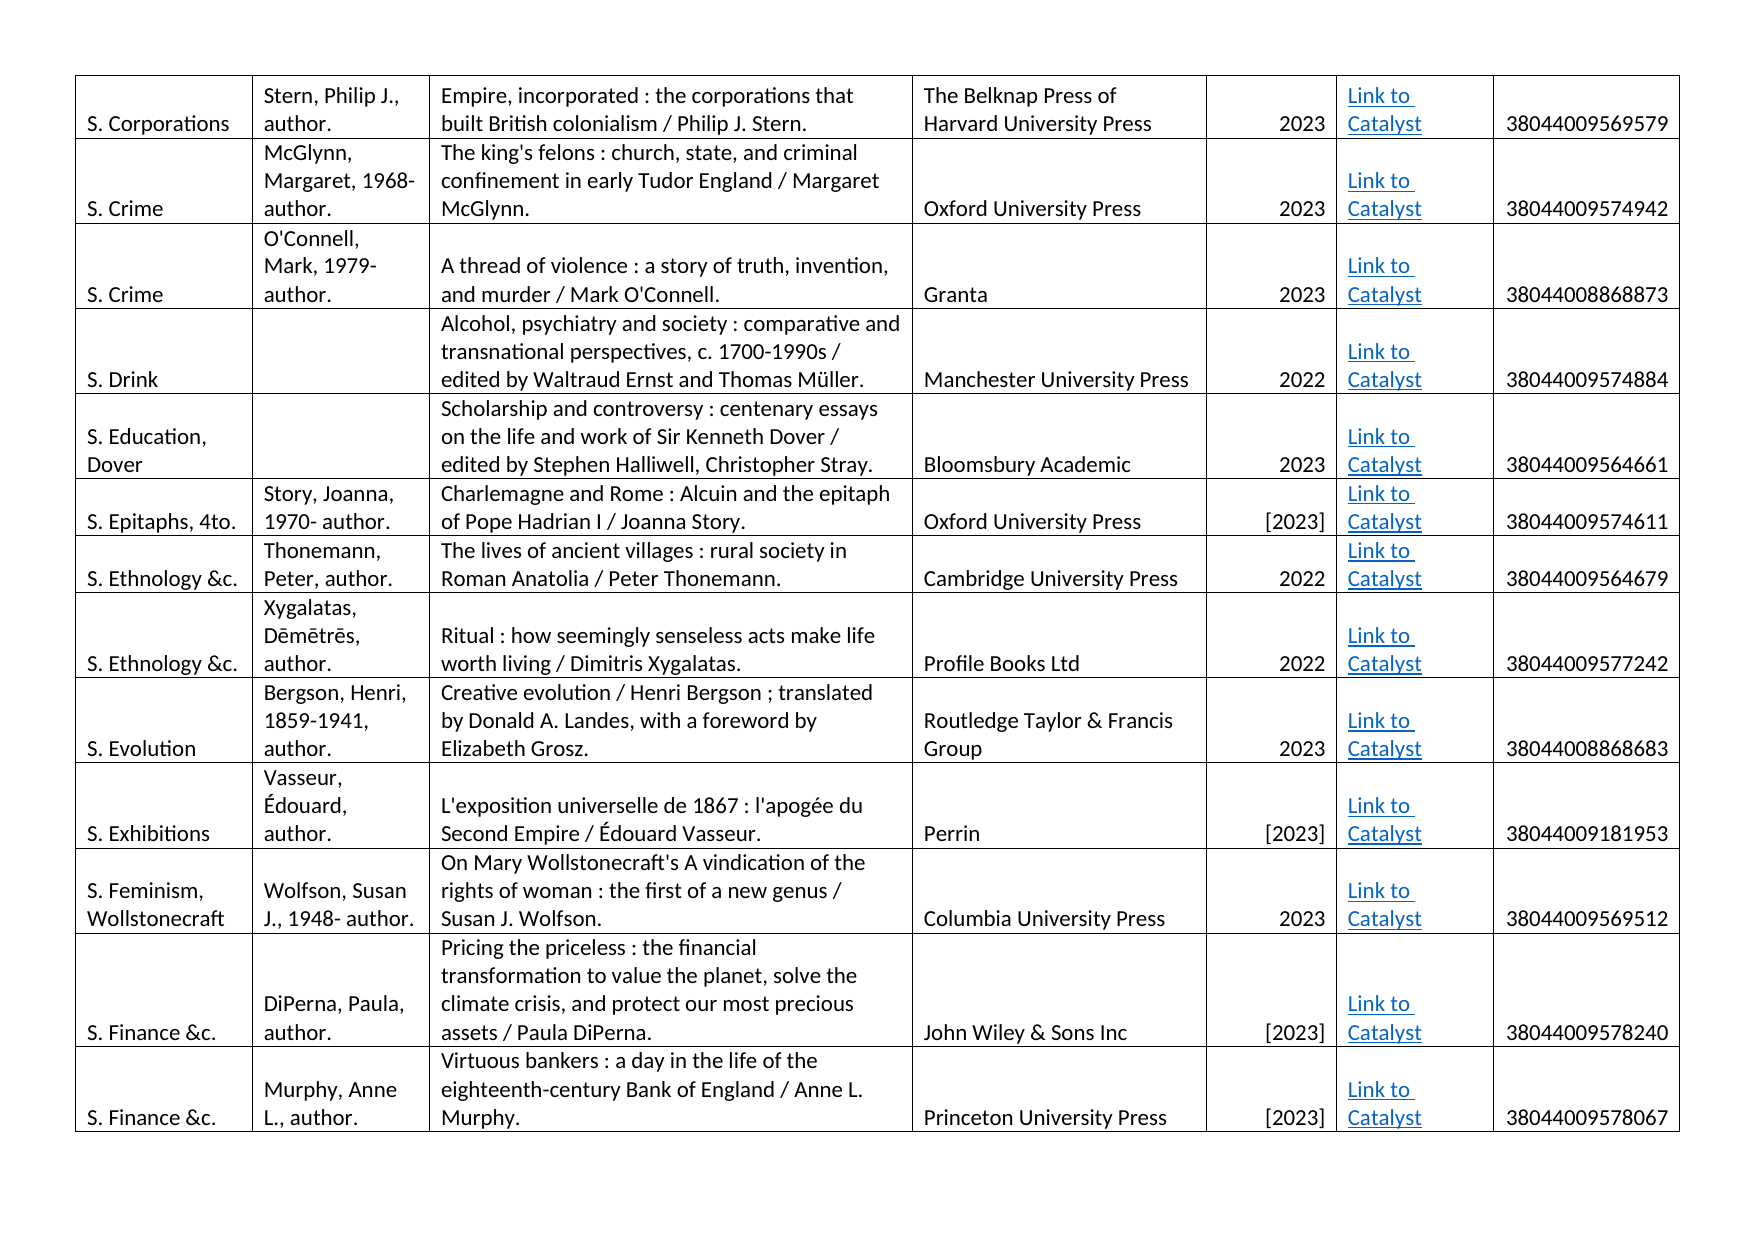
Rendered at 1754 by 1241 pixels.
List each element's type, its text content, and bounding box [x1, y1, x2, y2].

table_cell Bloomsbury Academic [913, 394, 1206, 478]
table_cell Virtuous bankers : a day in the life of the eighteenth-century Bank of England / Anne L. Murphy. [430, 1047, 912, 1131]
table_cell 38044009569579 [1494, 76, 1679, 137]
table_cell The Belknap Press of Harvard University Press [913, 76, 1206, 137]
table_cell S. Epitaphs, 4to. [76, 479, 252, 535]
table_cell [2023] [1207, 1047, 1336, 1131]
table_cell S. Crime [76, 139, 252, 223]
table_cell McGlynn, Margaret, 1968- author. [253, 139, 429, 223]
table_cell Empire, incorporated : the corporations that built British colonialism / Philip J. Stern. [430, 76, 912, 137]
table_cell S. Feminism, Wollstonecraft [76, 849, 252, 932]
table_cell On Mary Wollstonecraft's A vindication of the rights of woman : the first of a new genus / Susan J. Wolfson. [430, 849, 912, 932]
table_cell [2023] [1207, 479, 1336, 535]
table_cell S. Ethnology &c. [76, 536, 252, 592]
table_cell DiPerna, Paula, author. [253, 934, 429, 1046]
table_cell S. Finance &c. [76, 1047, 252, 1131]
table_cell 38044008868683 [1494, 678, 1679, 762]
table_cell [2023] [1207, 934, 1336, 1046]
table_cell The king's felons : church, state, and criminal confinement in early Tudor England / Margaret McGlynn. [430, 139, 912, 223]
table_cell Xygalatas, Dēmētrēs, author. [253, 593, 429, 677]
table_cell 2022 [1207, 309, 1336, 393]
table_cell Link to Catalyst [1337, 394, 1493, 478]
table_cell 2023 [1207, 224, 1336, 308]
table_cell Pricing the priceless : the financial transformation to value the planet, solve the climate crisis, and protect our most precious assets / Paula DiPerna. [430, 934, 912, 1046]
table_cell O'Connell, Mark, 1979- author. [253, 224, 429, 308]
table_cell 2023 [1207, 139, 1336, 223]
table_cell John Wiley & Sons Inc [913, 934, 1206, 1046]
table_cell S. Drink [76, 309, 252, 393]
table_cell S. Crime [76, 224, 252, 308]
table_cell Creative evolution / Henri Bergson ; translated by Donald A. Landes, with a foreword by Elizabeth Grosz. [430, 678, 912, 762]
table_cell 2023 [1207, 849, 1336, 932]
table_cell 38044009574884 [1494, 309, 1679, 393]
table_cell Link to Catalyst [1337, 479, 1493, 535]
table_cell Manchester University Press [913, 309, 1206, 393]
table_cell 2022 [1207, 593, 1336, 677]
table_cell Bergson, Henri, 1859-1941, author. [253, 678, 429, 762]
table_cell Wolfson, Susan J., 1948- author. [253, 849, 429, 932]
table_cell 38044009564661 [1494, 394, 1679, 478]
table_cell Stern, Philip J., author. [253, 76, 429, 137]
table_cell S. Finance &c. [76, 934, 252, 1046]
table_cell 38044009574942 [1494, 139, 1679, 223]
table_cell 2022 [1207, 536, 1336, 592]
table_cell Story, Joanna, 1970- author. [253, 479, 429, 535]
table_cell Link to Catalyst [1337, 934, 1493, 1046]
table_cell [253, 394, 429, 478]
table_cell Thonemann, Peter, author. [253, 536, 429, 592]
table_cell 38044009577242 [1494, 593, 1679, 677]
table_cell 2023 [1207, 678, 1336, 762]
table_cell 38044009578240 [1494, 934, 1679, 1046]
table_cell 38044008868873 [1494, 224, 1679, 308]
table_cell Perrin [913, 763, 1206, 847]
table_cell Oxford University Press [913, 479, 1206, 535]
table_cell Link to Catalyst [1337, 1047, 1493, 1131]
table_cell Columbia University Press [913, 849, 1206, 932]
table_cell 2023 [1207, 394, 1336, 478]
table_cell Cambridge University Press [913, 536, 1206, 592]
table_cell Link to Catalyst [1337, 224, 1493, 308]
table_cell 38044009569512 [1494, 849, 1679, 932]
table_cell 38044009574611 [1494, 479, 1679, 535]
table_cell Link to Catalyst [1337, 593, 1493, 677]
table_cell Charlemagne and Rome : Alcuin and the epitaph of Pope Hadrian I / Joanna Story. [430, 479, 912, 535]
table_cell Oxford University Press [913, 139, 1206, 223]
table_cell Routledge Taylor & Francis Group [913, 678, 1206, 762]
table_cell Murphy, Anne L., author. [253, 1047, 429, 1131]
table_cell [2023] [1207, 763, 1336, 847]
table_cell Profile Books Ltd [913, 593, 1206, 677]
table_cell Link to Catalyst [1337, 763, 1493, 847]
table_cell A thread of violence : a story of truth, invention, and murder / Mark O'Connell. [430, 224, 912, 308]
table_cell Link to Catalyst [1337, 678, 1493, 762]
table_cell Princeton University Press [913, 1047, 1206, 1131]
table_cell Link to Catalyst [1337, 849, 1493, 932]
table_cell 38044009181953 [1494, 763, 1679, 847]
table_cell The lives of ancient villages : rural society in Roman Anatolia / Peter Thonemann. [430, 536, 912, 592]
table_cell [253, 309, 429, 393]
table_cell Link to Catalyst [1337, 139, 1493, 223]
table_cell Link to Catalyst [1337, 309, 1493, 393]
table_cell Link to Catalyst [1337, 536, 1493, 592]
table_cell Vasseur, Édouard, author. [253, 763, 429, 847]
table_cell 38044009578067 [1494, 1047, 1679, 1131]
table_cell S. Exhibitions [76, 763, 252, 847]
table_cell Link to Catalyst [1337, 76, 1493, 137]
table_cell S. Ethnology &c. [76, 593, 252, 677]
table_cell Alcohol, psychiatry and society : comparative and transnational perspectives, c. 1700-1990s / edited by Waltraud Ernst and Thomas Müller. [430, 309, 912, 393]
table_cell S. Education, Dover [76, 394, 252, 478]
table_cell S. Corporations [76, 76, 252, 137]
table_cell L'exposition universelle de 1867 : l'apogée du Second Empire / Édouard Vasseur. [430, 763, 912, 847]
table_cell 38044009564679 [1494, 536, 1679, 592]
table_cell Ritual : how seemingly senseless acts make life worth living / Dimitris Xygalatas. [430, 593, 912, 677]
table_cell Scholarship and controversy : centenary essays on the life and work of Sir Kenneth Dover / edited by Stephen Halliwell, Christopher Stray. [430, 394, 912, 478]
table_cell Granta [913, 224, 1206, 308]
table_cell S. Evolution [76, 678, 252, 762]
table_cell 2023 [1207, 76, 1336, 137]
